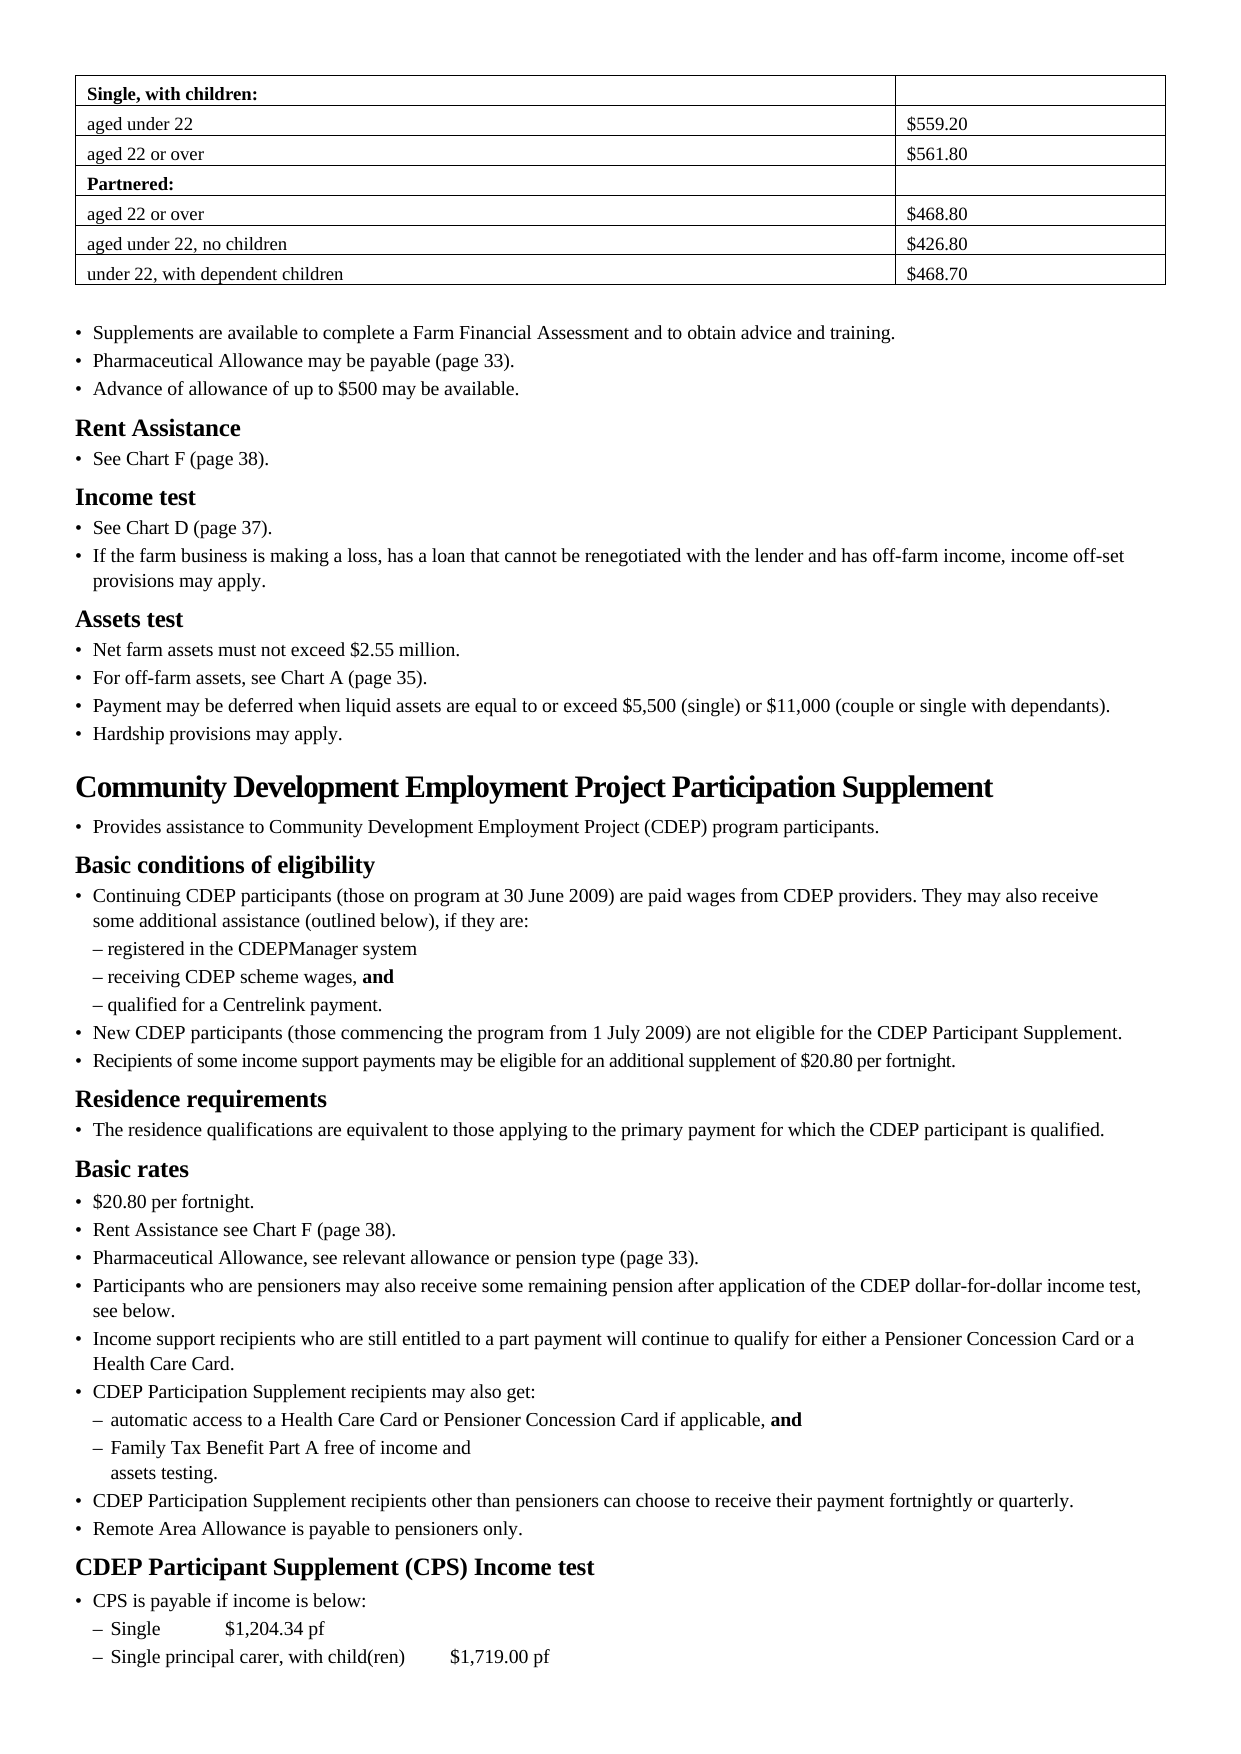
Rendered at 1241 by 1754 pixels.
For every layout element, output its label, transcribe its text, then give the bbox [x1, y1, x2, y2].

text • CDEP Participation Supplement recipients may also get: [75, 1378, 1165, 1403]
text • CPS is payable if income is below: [75, 1587, 1165, 1612]
text – qualified for a Centrelink payment. [93, 991, 1165, 1016]
table_cell Single, with children: [76, 76, 895, 105]
text – receiving CDEP scheme wages, and [93, 963, 1165, 988]
text • See Chart F (page 38). [75, 444, 1165, 469]
table_cell $468.70 [896, 255, 1165, 284]
text • The residence qualifications are equivalent to those applying to the primary payment for which the CDEP participant is qualified. [75, 1116, 1165, 1141]
text CDEP Participant Supplement (CPS) Income test [75, 1546, 1130, 1581]
text Rent Assistance [75, 406, 1165, 441]
text • Income support recipients who are still entitled to a part payment will continue to qualify for either a Pensioner Concession Card or a Health Care Card. [75, 1325, 1165, 1375]
text Community Development Employment Project Participation Supplement [75, 768, 1165, 804]
text Basic rates [75, 1147, 1165, 1182]
text • Rent Assistance see Chart F (page 38). [75, 1216, 1165, 1241]
text • Payment may be deferred when liquid assets are equal to or exceed $5,500 (single) or $11,000 (couple or single with dependants). [75, 692, 1165, 717]
table_cell [896, 166, 1165, 194]
text • Provides assistance to Community Development Employment Project (CDEP) program participants. [75, 813, 1165, 838]
table_cell [896, 76, 1165, 105]
table_cell $426.80 [896, 226, 1165, 254]
text • Remote Area Allowance is payable to pensioners only. [75, 1514, 1165, 1539]
text – Single principal carer, with child(ren) $1,719.00 pf [93, 1643, 1165, 1668]
text • Hardship provisions may apply. [75, 719, 1165, 744]
text • If the farm business is making a loss, has a loan that cannot be renegotiated with the lender and has off-farm income, income off-set provisions may apply. [75, 541, 1165, 591]
text • Continuing CDEP participants (those on program at 30 June 2009) are paid wages from CDEP providers. They may also receive some additional assistance (outlined below), if they are: [75, 882, 1142, 932]
text – automatic access to a Health Care Card or Pensioner Concession Card if applicable, and [93, 1406, 1165, 1431]
text • Recipients of some income support payments may be eligible for an additional supplement of $20.80 per fortnight. [75, 1047, 1165, 1072]
text • $20.80 per fortnight. [75, 1188, 1165, 1213]
text • New CDEP participants (those commencing the program from 1 July 2009) are not eligible for the CDEP Participant Supplement. [75, 1019, 1153, 1044]
table_cell aged under 22, no children [76, 226, 895, 254]
text • Pharmaceutical Allowance, see relevant allowance or pension type (page 33). [75, 1244, 1165, 1269]
text • Advance of allowance of up to $500 may be available. [75, 375, 1165, 400]
text • Participants who are pensioners may also receive some remaining pension after application of the CDEP dollar-for-dollar income test, see below. [75, 1272, 1165, 1322]
table_cell $468.80 [896, 196, 1165, 224]
text – Family Tax Benefit Part A free of income and assets testing. [93, 1434, 1165, 1484]
table_cell Partnered: [76, 166, 895, 194]
table_cell aged under 22 [76, 106, 895, 135]
table_cell aged 22 or over [76, 196, 895, 224]
text • For off-farm assets, see Chart A (page 35). [75, 664, 1165, 689]
text • CDEP Participation Supplement recipients other than pensioners can choose to receive their payment fortnightly or quarterly. [75, 1487, 1165, 1512]
table_cell $559.20 [896, 106, 1165, 135]
table_cell aged 22 or over [76, 136, 895, 165]
text – registered in the CDEPManager system [93, 935, 1165, 960]
text • Pharmaceutical Allowance may be payable (page 33). [75, 347, 1165, 372]
text – Single $1,204.34 pf [93, 1615, 1165, 1640]
text • See Chart D (page 37). [75, 513, 1165, 538]
text • Supplements are available to complete a Farm Financial Assessment and to obtain advice and training. [75, 319, 1165, 344]
text Income test [75, 475, 1165, 511]
table_cell under 22, with dependent children [76, 255, 895, 284]
text • Net farm assets must not exceed $2.55 million. [75, 636, 1165, 661]
text Residence requirements [75, 1078, 1165, 1113]
text Basic conditions of eligibility [75, 844, 1165, 879]
text Assets test [75, 597, 1165, 633]
table_cell $561.80 [896, 136, 1165, 165]
